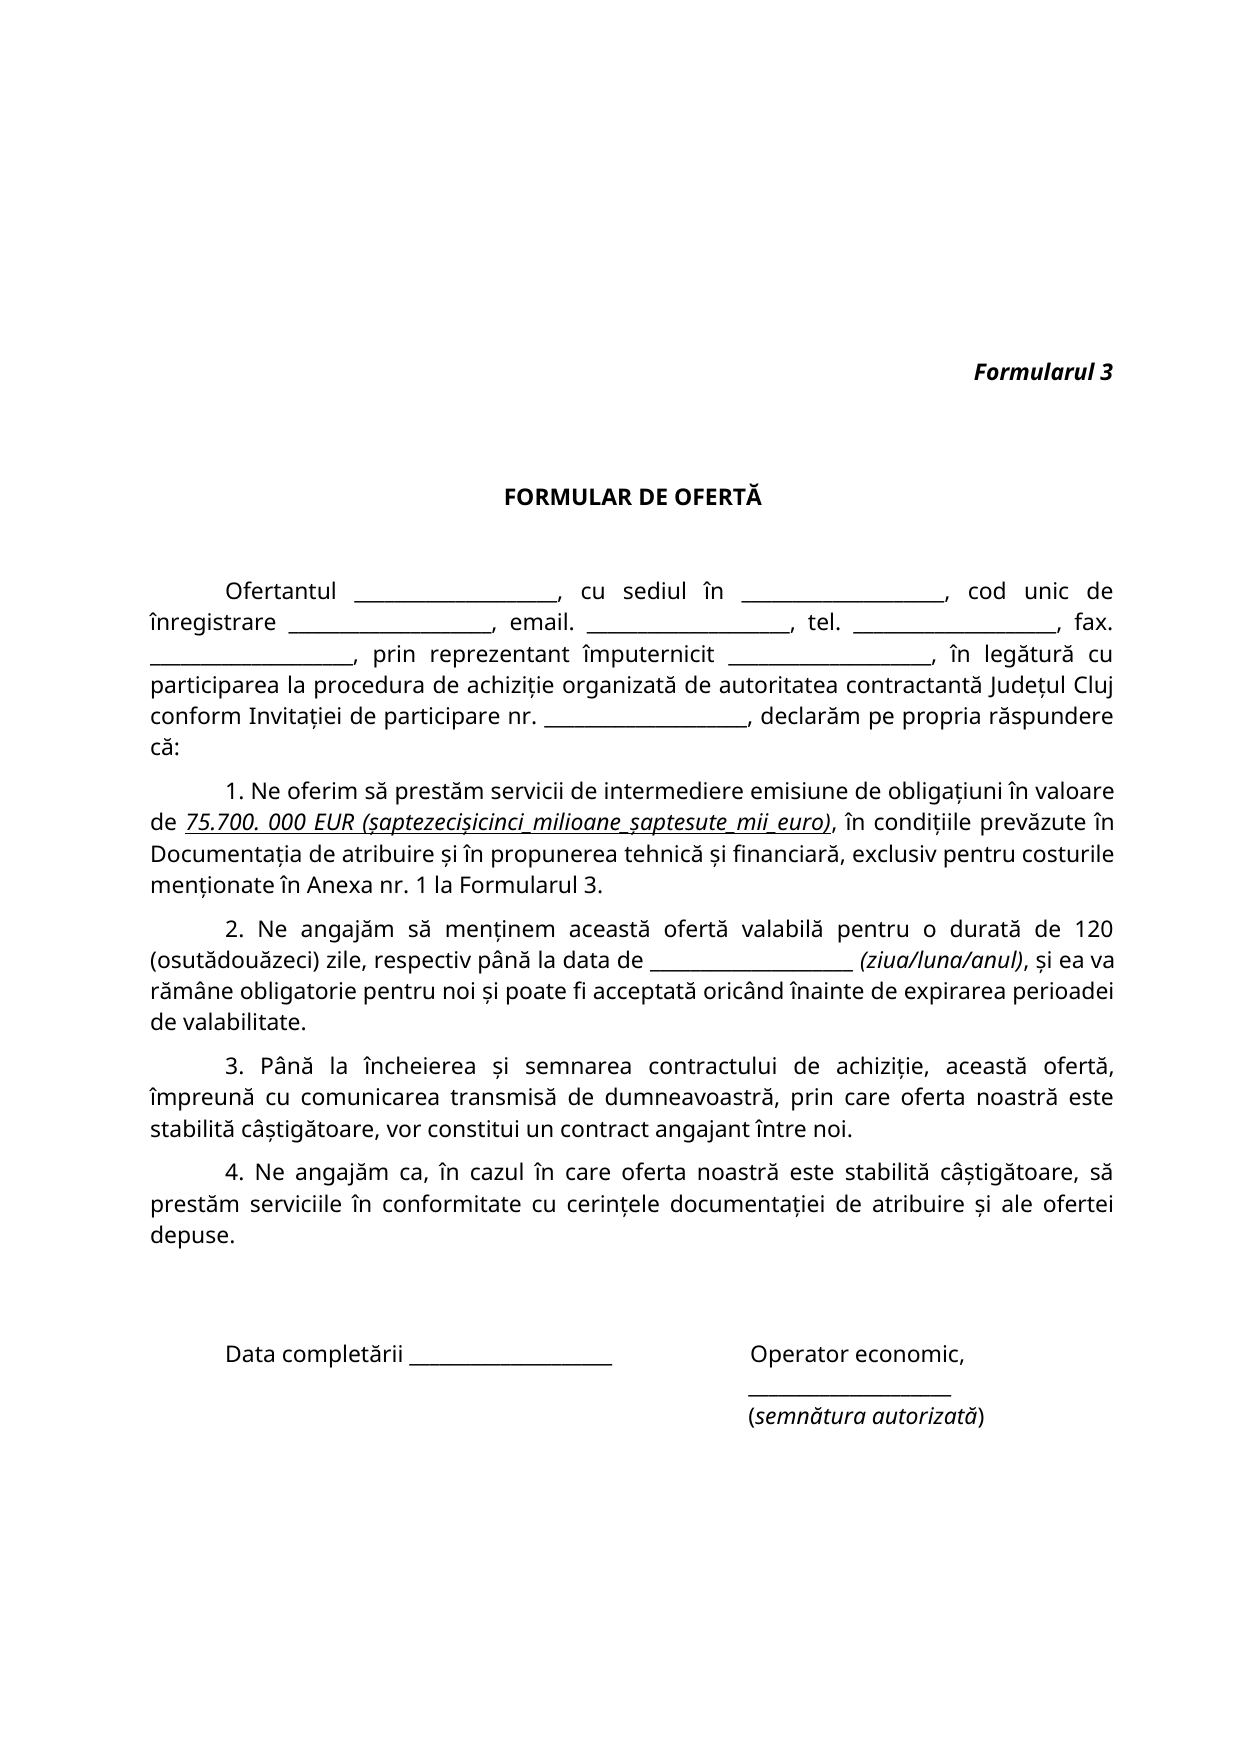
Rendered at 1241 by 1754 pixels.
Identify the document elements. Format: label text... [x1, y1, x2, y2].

text ____________________ [637, 1369, 1115, 1400]
text Formularul 3 [150, 356, 1115, 387]
text Data completării ____________________ Operator economic, [187, 1337, 1115, 1369]
text (semnătura autorizată) [637, 1400, 1115, 1431]
text 4. Ne angajăm ca, în cazul în care oferta noastră este stabilită câștigătoare, să prestăm serviciile în conformitate cu cerințele documentației de atribuire și ale ofertei depuse. [150, 1156, 1115, 1250]
text 2. Ne angajăm să menținem această ofertă valabilă pentru o durată de 120 (osutădouăzeci) zile, respectiv până la data de ____________________ (ziua/luna/anul), și ea va rămâne obligatorie pentru noi și poate fi acceptată oricând înainte de expirarea perioadei de valabilitate. [150, 912, 1115, 1037]
text 1. Ne oferim să prestăm servicii de intermediere emisiune de obligațiuni în valoare de 75.700. 000 EUR (șaptezecișicinci_milioane_șaptesute_mii_euro), în condițiile prevăzute în Documentația de atribuire și în propunerea tehnică și financiară, exclusiv pentru costurile menționate în Anexa nr. 1 la Formularul 3. [150, 775, 1115, 900]
text FORMULAR DE OFERTĂ [150, 481, 1115, 512]
text Ofertantul ____________________, cu sediul în ____________________, cod unic de înregistrare ____________________, email. ____________________, tel. ____________________, fax. ____________________, prin reprezentant împuternicit ____________________, în legătură cu participarea la procedura de achiziție organizată de autoritatea contractantă Județul Cluj conform Invitației de participare nr. ____________________, declarăm pe propria răspundere că: [150, 575, 1115, 762]
text 3. Până la încheierea și semnarea contractului de achiziție, această ofertă, împreună cu comunicarea transmisă de dumneavoastră, prin care oferta noastră este stabilită câștigătoare, vor constitui un contract angajant între noi. [150, 1050, 1115, 1144]
